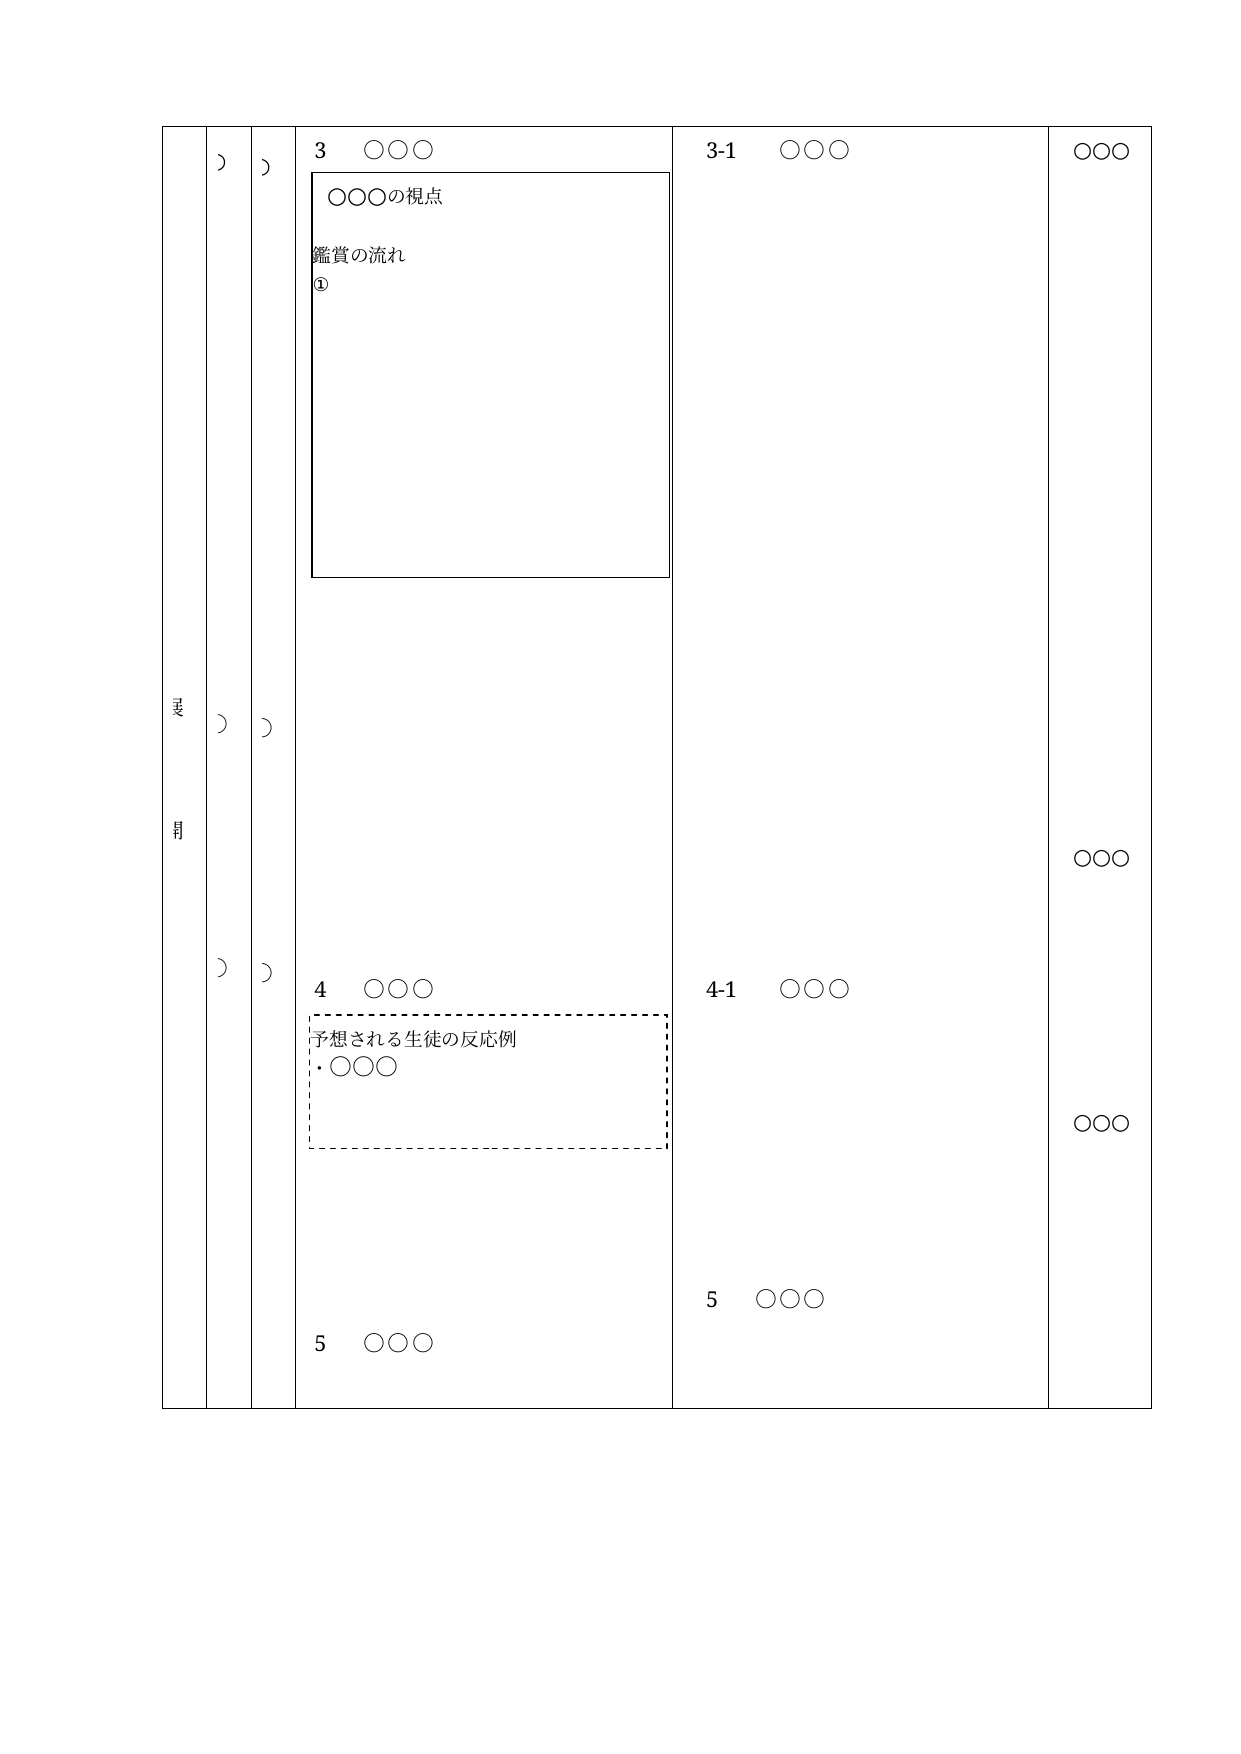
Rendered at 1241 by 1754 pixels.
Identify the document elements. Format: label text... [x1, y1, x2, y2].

table_cell ○ ○ ○ [252, 127, 295, 1408]
table_cell 展 開 [163, 127, 206, 1408]
table_cell ○○○ ○○○ ○○○ [1049, 127, 1151, 1408]
table_cell ○ ○ ○ [207, 127, 251, 1408]
table_cell 3 ○○○ 4 ○○○ 5 ○○○ [296, 127, 672, 1408]
table_cell 3-1 ○○○ 4-1 ○○○ 5 ○○○ [673, 127, 1048, 1408]
